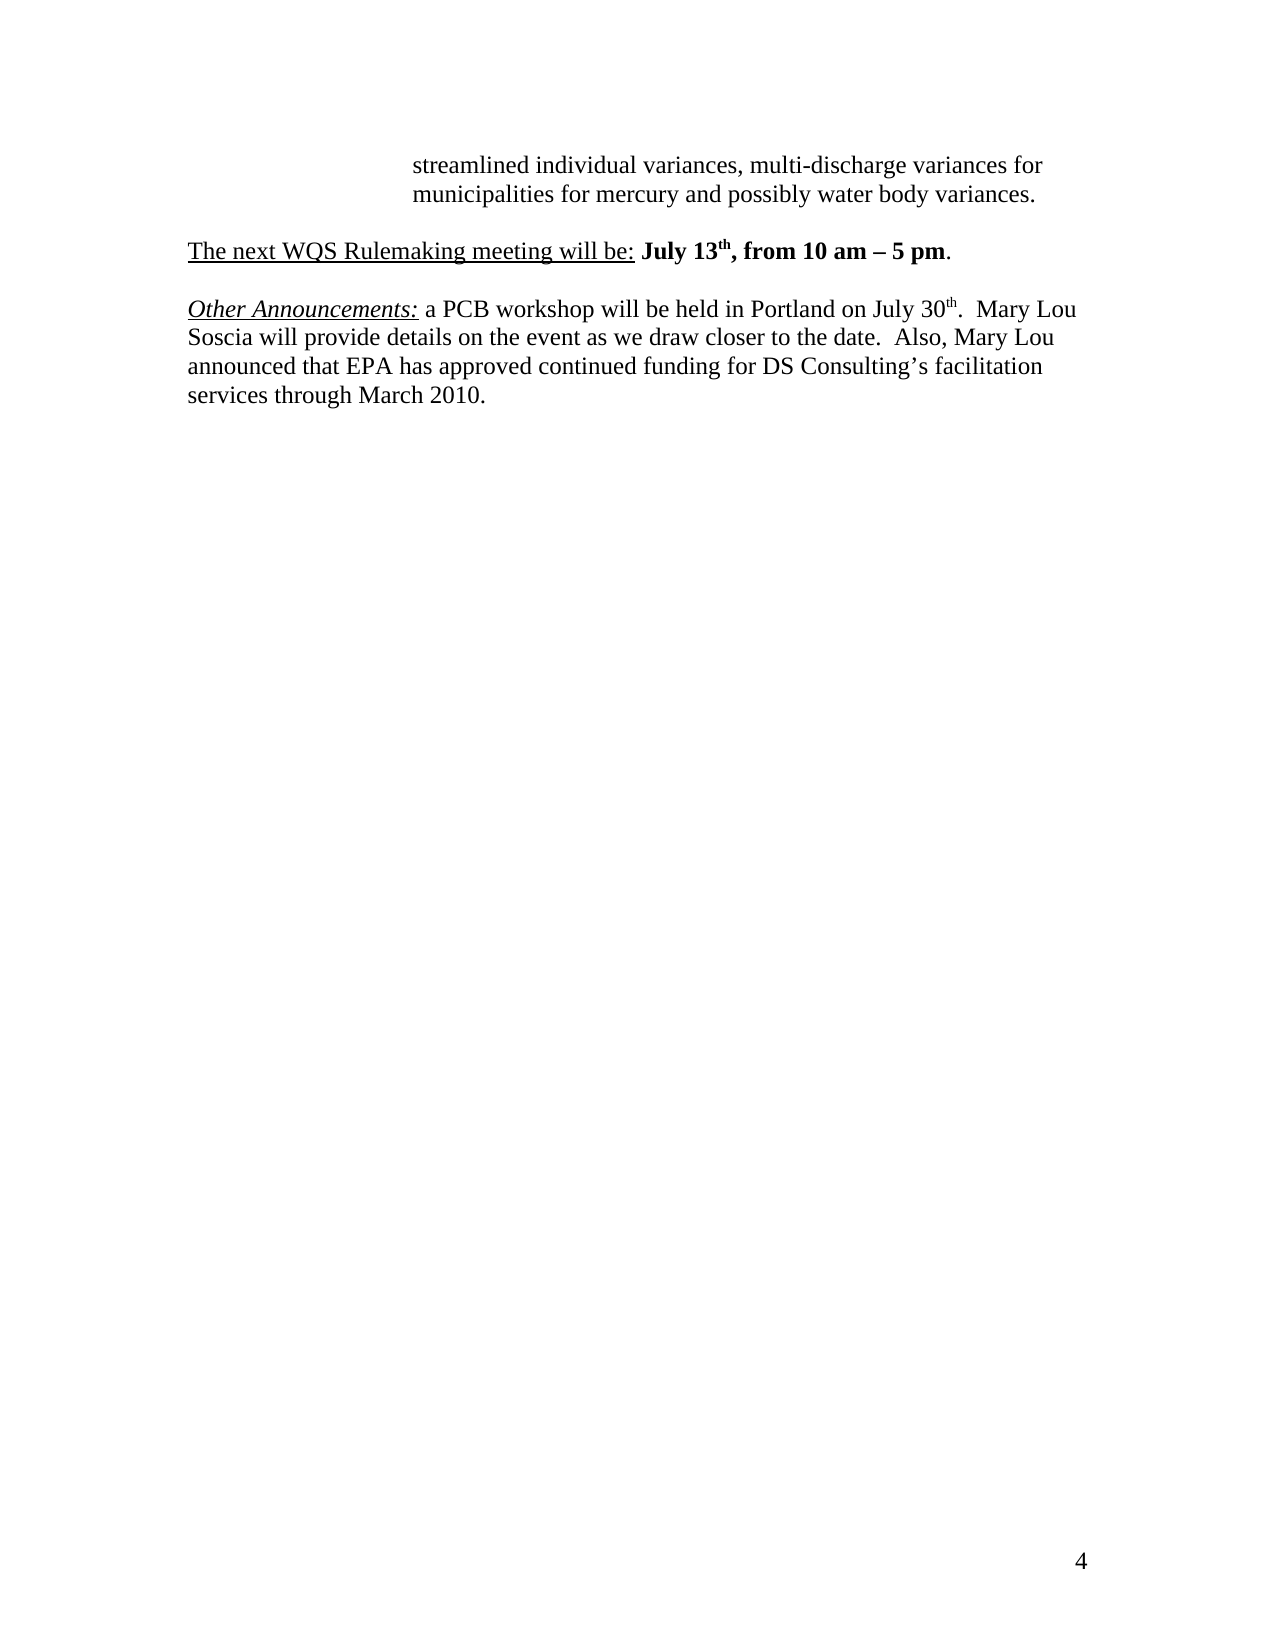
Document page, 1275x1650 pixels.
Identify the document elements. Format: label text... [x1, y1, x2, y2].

text The next WQS Rulemaking meeting will be: July 13th, from 10 am – 5 pm. [187, 236, 1087, 265]
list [375, 150, 1087, 207]
text Other Announcements: a PCB workshop will be held in Portland on July 30th. Mary Lou Soscia will provide details on the event as we draw closer to the date. Also, Mary Lou announced that EPA has approved continued funding for DS Consulting’s facilitation services through March 2010. [187, 294, 1087, 409]
